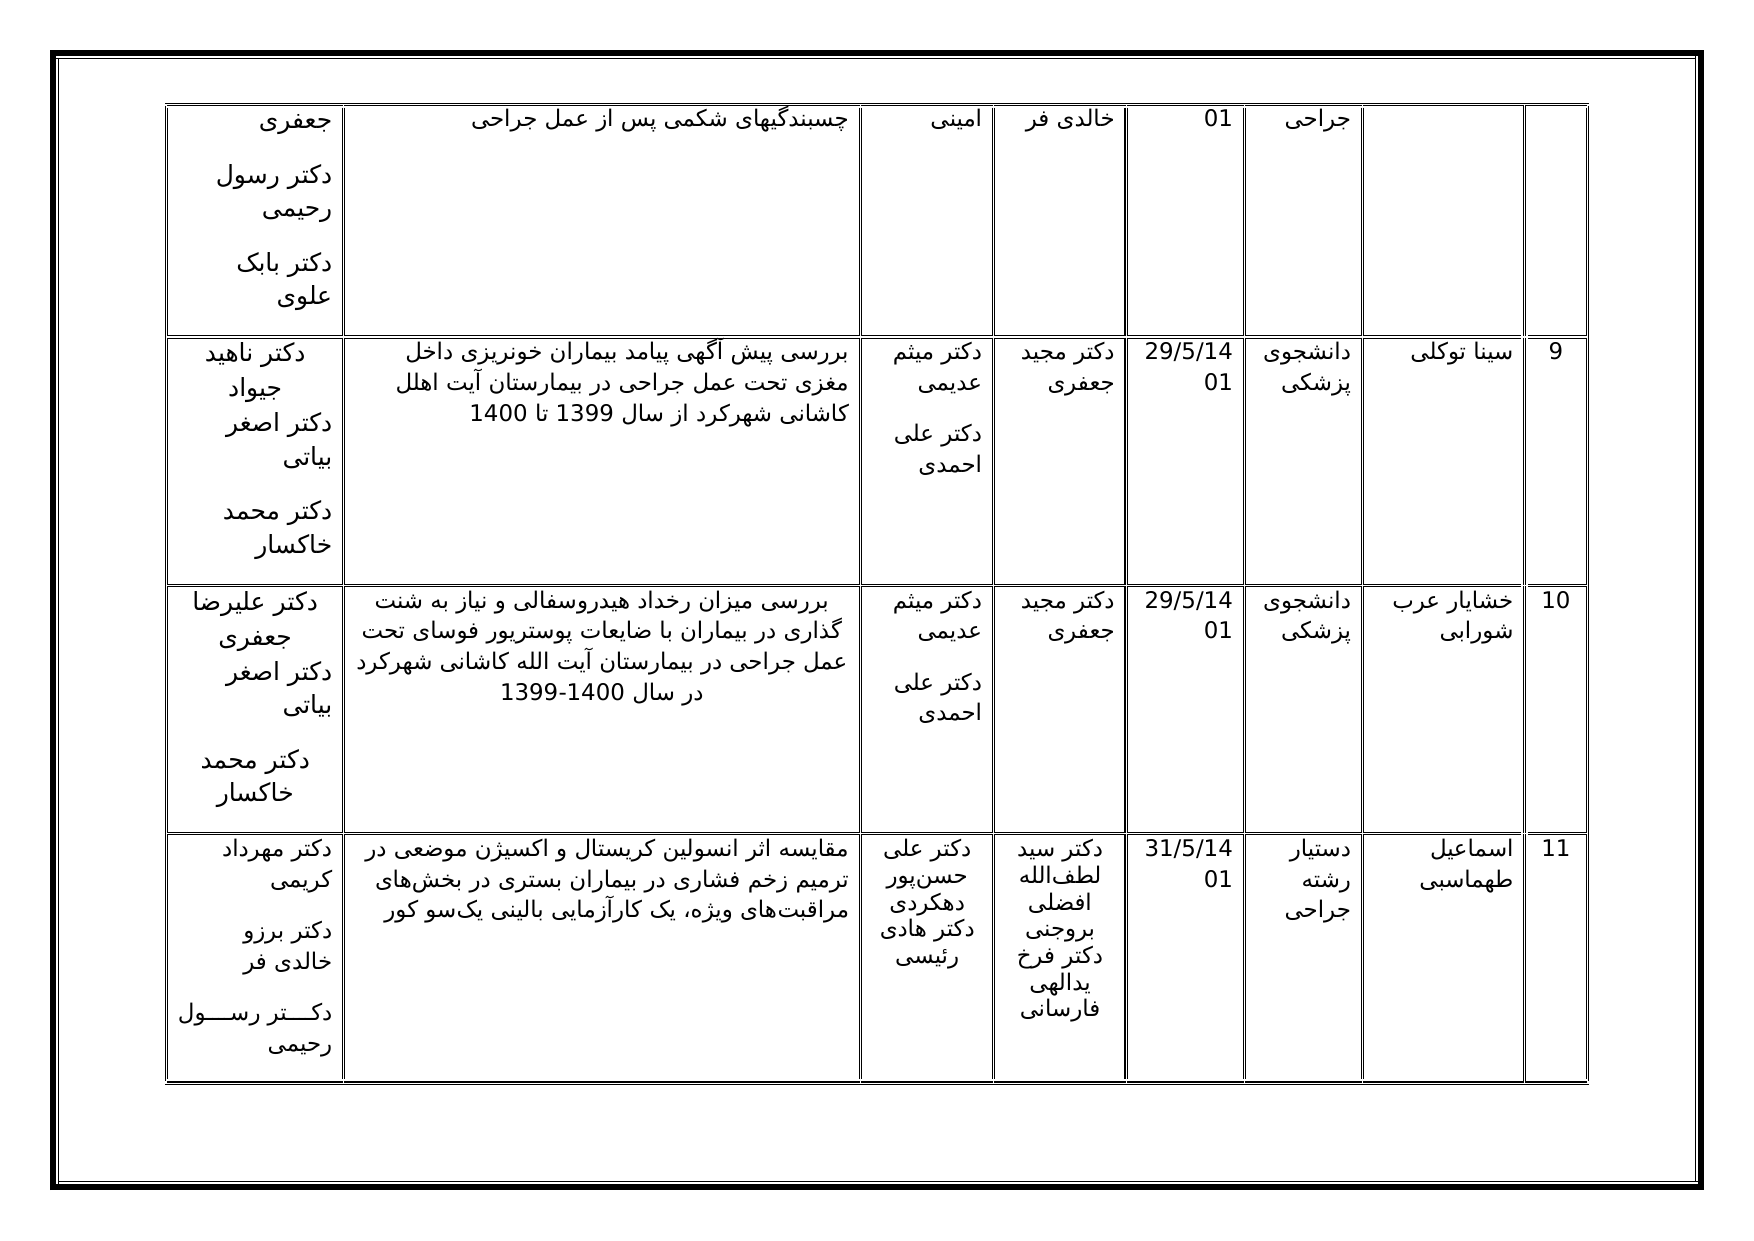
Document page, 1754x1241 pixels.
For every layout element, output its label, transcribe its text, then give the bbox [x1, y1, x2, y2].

table_cell سینا توکلی [1362, 335, 1525, 584]
table_cell دستیار رشته جراحی [1244, 106, 1362, 335]
table_cell دکتر مجید جعفری [995, 339, 1124, 584]
table_cell دکتر حسین امینی [860, 106, 993, 335]
table_cell دکتر سید لطف‌الله افضلی بروجنی دکتر فرخ یدالهی فارسانی [993, 835, 1126, 1081]
table_cell 31/5/1401 [1126, 835, 1244, 1081]
table_cell دکتر مهرداد کریمی دکتر برزو خالدی فر دکتر رسول رحیمی [167, 835, 343, 1081]
table_cell 8 [1526, 106, 1587, 335]
table_cell دکتر علی حسن‌پور دهکردی دکتر هادی رئیسی [860, 835, 993, 1081]
table_cell دستیار رشته جراحی [1244, 835, 1362, 1081]
table_cell دکتر میثم عدیمی دکتر علی احمدی [862, 587, 992, 832]
table_cell 29/5/1401 [1128, 339, 1243, 584]
table_cell 10/5/1401 [1126, 106, 1244, 335]
table_cell دکتر میثم عدیمی دکتر علی احمدی [862, 339, 992, 584]
table_cell علی رزاز زاده [1362, 106, 1523, 335]
table_cell بررسی پیش آگهی پیامد بیماران خونریزی داخل مغزی تحت عمل جراحی در بیمارستان آیت اهلل کاشانی شهرکرد از سال 1399 تا 1400 [345, 339, 859, 584]
table_cell 29/5/1401 [1128, 587, 1243, 832]
table_cell دکتر مجید جعفری [995, 587, 1124, 832]
table_cell مقایسه اثر انسولین کریستال و اکسیژن موضعی در ترمیم زخم فشاری در بیماران بستری در بخش‌های مراقبت‌های ویژه، یک کارآزمایی بالینی یک‌سو کور [344, 835, 860, 1081]
table_cell خشایار عرب شورابی [1364, 584, 1523, 832]
table_cell 11 [1525, 832, 1587, 1081]
table_cell دکتر ناهید جیواد دکتر اصغر بیاتی دکتر محمد خاکسار [168, 339, 342, 584]
table_cell 10 [1526, 584, 1586, 832]
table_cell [167, 106, 343, 335]
table_cell دکتر علیرضا جعفری دکتر اصغر بیاتی دکتر محمد خاکسار [168, 587, 342, 832]
table_cell 9 [1525, 335, 1587, 584]
table_cell دکتر برزو خالدی فر [993, 106, 1126, 335]
table_cell بررسی میزان رخداد هیدروسفالی و نیاز به شنت گذاری در بیماران با ضایعات پوستریور فوسای تحت عمل جراحی در بیمارستان آیت الله کاشانی شهرکرد در سال 1400-1399 [345, 587, 859, 832]
table_cell اسماعیل طهماسبی [1362, 832, 1525, 1081]
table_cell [344, 106, 860, 335]
table_cell دانشجوی پزشکی [1246, 339, 1361, 584]
table_cell دانشجوی پزشکی [1246, 587, 1361, 832]
